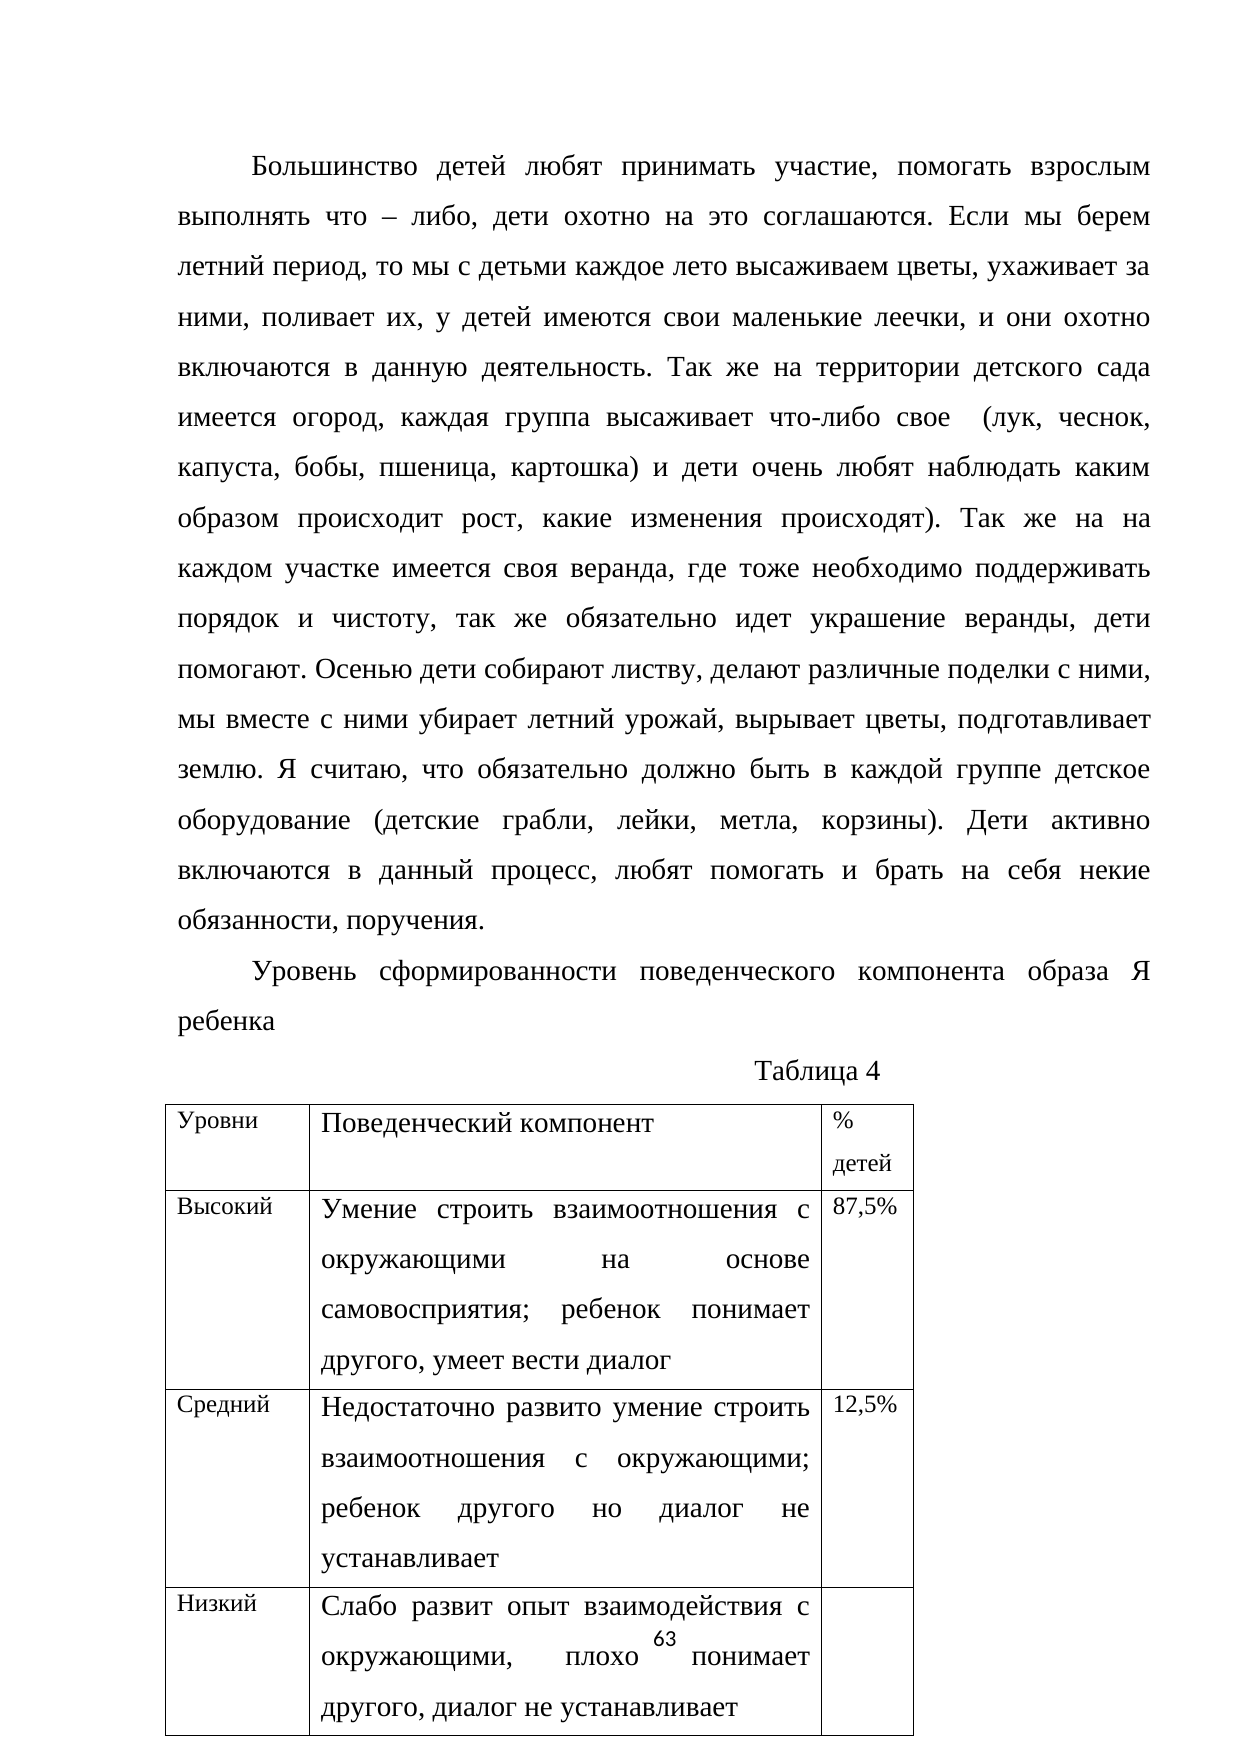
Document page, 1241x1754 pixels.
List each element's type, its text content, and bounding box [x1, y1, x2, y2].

text Уровень сформированности поведенческого компонента образа Я ребенка [177, 953, 1152, 1037]
table_cell Низкий [166, 1588, 309, 1735]
table_cell Высокий [166, 1191, 309, 1388]
table_header Уровни [166, 1105, 309, 1190]
table_cell [822, 1588, 913, 1735]
text Таблица 4 [177, 1053, 1152, 1087]
table_cell Слабо развит опыт взаимодействия с окружающими, плохо понимает другого, диалог не устанавливает [310, 1588, 821, 1735]
table_cell Недостаточно развито умение строить взаимоотношения с окружающими; ребенок другого но диалог не устанавливает [310, 1390, 821, 1587]
table_cell Средний [166, 1390, 309, 1587]
table_cell Умение строить взаимоотношения с окружающими на основе самовосприятия; ребенок понимает другого, умеет вести диалог [310, 1191, 821, 1388]
table_cell 12,5% [822, 1390, 913, 1587]
table_cell 87,5% [822, 1191, 913, 1388]
table_header % детей [822, 1105, 913, 1190]
text Большинство детей любят принимать участие, помогать взрослым выполнять что – либо, дети охотно на это соглашаются. Если мы берем летний период, то мы с детьми каждое лето высаживаем цветы, ухаживает за ними, поливает их, у детей имеются свои маленькие леечки, и они охотно включаются в данную деятельность. Так же на территории детского сада имеется огород, каждая группа высаживает что-либо свое (лук, чеснок, капуста, бобы, пшеница, картошка) и дети очень любят наблюдать каким образом происходит рост, какие изменения происходят). Так же на на каждом участке имеется своя веранда, где тоже необходимо поддерживать порядок и чистоту, так же обязательно идет украшение веранды, дети помогают. Осенью дети собирают листву, делают различные поделки с ними, мы вместе с ними убирает летний урожай, вырывает цветы, подготавливает землю. Я считаю, что обязательно должно быть в каждой группе детское оборудование (детские грабли, лейки, метла, корзины). Дети активно включаются в данный процесс, любят помогать и брать на себя некие обязанности, поручения. [177, 148, 1152, 936]
table_header Поведенческий компонент [310, 1105, 821, 1190]
